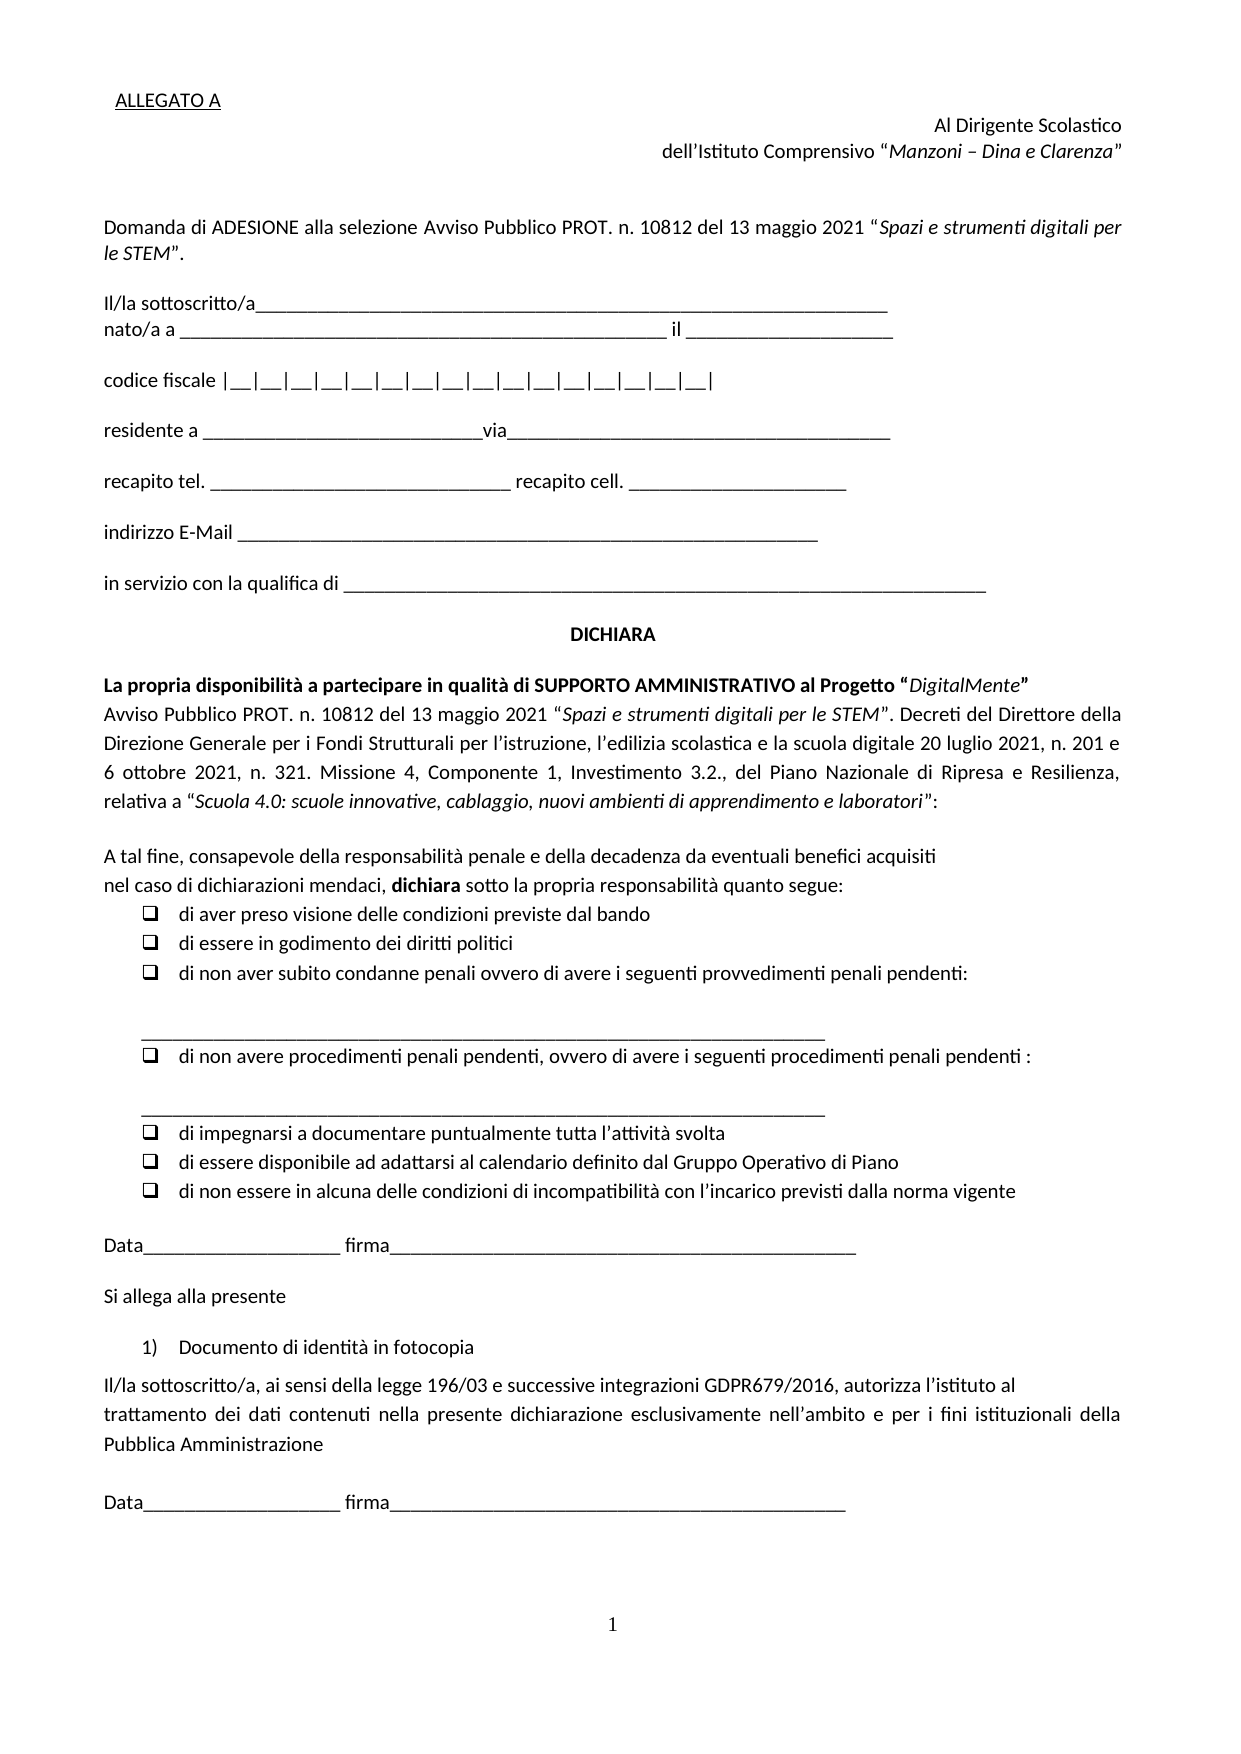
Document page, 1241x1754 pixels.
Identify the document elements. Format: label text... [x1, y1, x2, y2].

text Avviso Pubblico PROT. n. 10812 del 13 maggio 2021 “Spazi e strumenti digitali per le STEM”. Decreti del Direttore della Direzione Generale per i Fondi Strutturali per l’istruzione, l’edilizia scolastica e la scuola digitale 20 luglio 2021, n. 201 e 6 ottobre 2021, n. 321. Missione 4, Componente 1, Investimento 3.2., del Piano Nazionale di Ripresa e Resilienza, relativa a “Scuola 4.0: scuole innovative, cablaggio, nuovi ambienti di apprendimento e laboratori”: [103, 701, 1122, 814]
list di essere disponibile ad adattarsi al calendario definito dal Gruppo Operativo di Piano [141, 1149, 1122, 1174]
text Data___________________ firma_____________________________________________ [103, 1233, 1122, 1258]
list __________________________________________________________________ [141, 1094, 1122, 1120]
list di impegnarsi a documentare puntualmente tutta l’attività svolta [141, 1120, 1122, 1145]
text trattamento dei dati contenuti nella presente dichiarazione esclusivamente nell’ambito e per i fini istituzionali della Pubblica Amministrazione [103, 1402, 1122, 1456]
text Il/la sottoscritto/a_____________________________________________________________ [103, 291, 1122, 316]
text La propria disponibilità a partecipare in qualità di SUPPORTO AMMINISTRATIVO al Progetto “DigitalMente” [103, 672, 1122, 697]
text Data___________________ firma____________________________________________ [103, 1489, 1122, 1514]
list di essere in godimento dei diritti politici [141, 931, 1122, 956]
text dell’Istituto Comprensivo “Manzoni – Dina e Clarenza” [103, 138, 1122, 163]
text Al Dirigente Scolastico [754, 113, 1122, 138]
list __________________________________________________________________ [141, 1018, 1122, 1043]
text Si allega alla presente [103, 1283, 1122, 1309]
text nato/a a _______________________________________________ il ____________________ [103, 316, 1122, 341]
text recapito tel. _____________________________ recapito cell. _____________________ [103, 468, 1122, 494]
text A tal fine, consapevole della responsabilità penale e della decadenza da eventuali benefici acquisiti [103, 843, 1122, 868]
list Documento di identità in fotocopia [141, 1334, 1095, 1360]
text nel caso di dichiarazioni mendaci, dichiara sotto la propria responsabilità quanto segue: [103, 872, 1122, 898]
text in servizio con la qualifica di ______________________________________________________________ [103, 570, 1122, 596]
text Domanda di ADESIONE alla selezione Avviso Pubblico PROT. n. 10812 del 13 maggio 2021 “Spazi e strumenti digitali per le STEM”. [103, 214, 1122, 265]
list di non aver subito condanne penali ovvero di avere i seguenti provvedimenti penali pendenti: [141, 960, 1122, 985]
list di non avere procedimenti penali pendenti, ovvero di avere i seguenti procedimenti penali pendenti : [141, 1043, 1122, 1069]
list di aver preso visione delle condizioni previste dal bando [141, 901, 1122, 927]
text DICHIARA [103, 621, 1122, 646]
text Il/la sottoscritto/a, ai sensi della legge 196/03 e successive integrazioni GDPR679/2016, autorizza l’istituto al [103, 1372, 1122, 1398]
text codice fiscale |__|__|__|__|__|__|__|__|__|__|__|__|__|__|__|__| [103, 367, 1122, 392]
list di non essere in alcuna delle condizioni di incompatibilità con l’incarico previsti dalla norma vigente [141, 1178, 1122, 1203]
text residente a ___________________________via_____________________________________ [103, 418, 1122, 443]
text ALLEGATO A [115, 87, 1106, 113]
text indirizzo E-Mail ________________________________________________________ [103, 519, 1122, 545]
